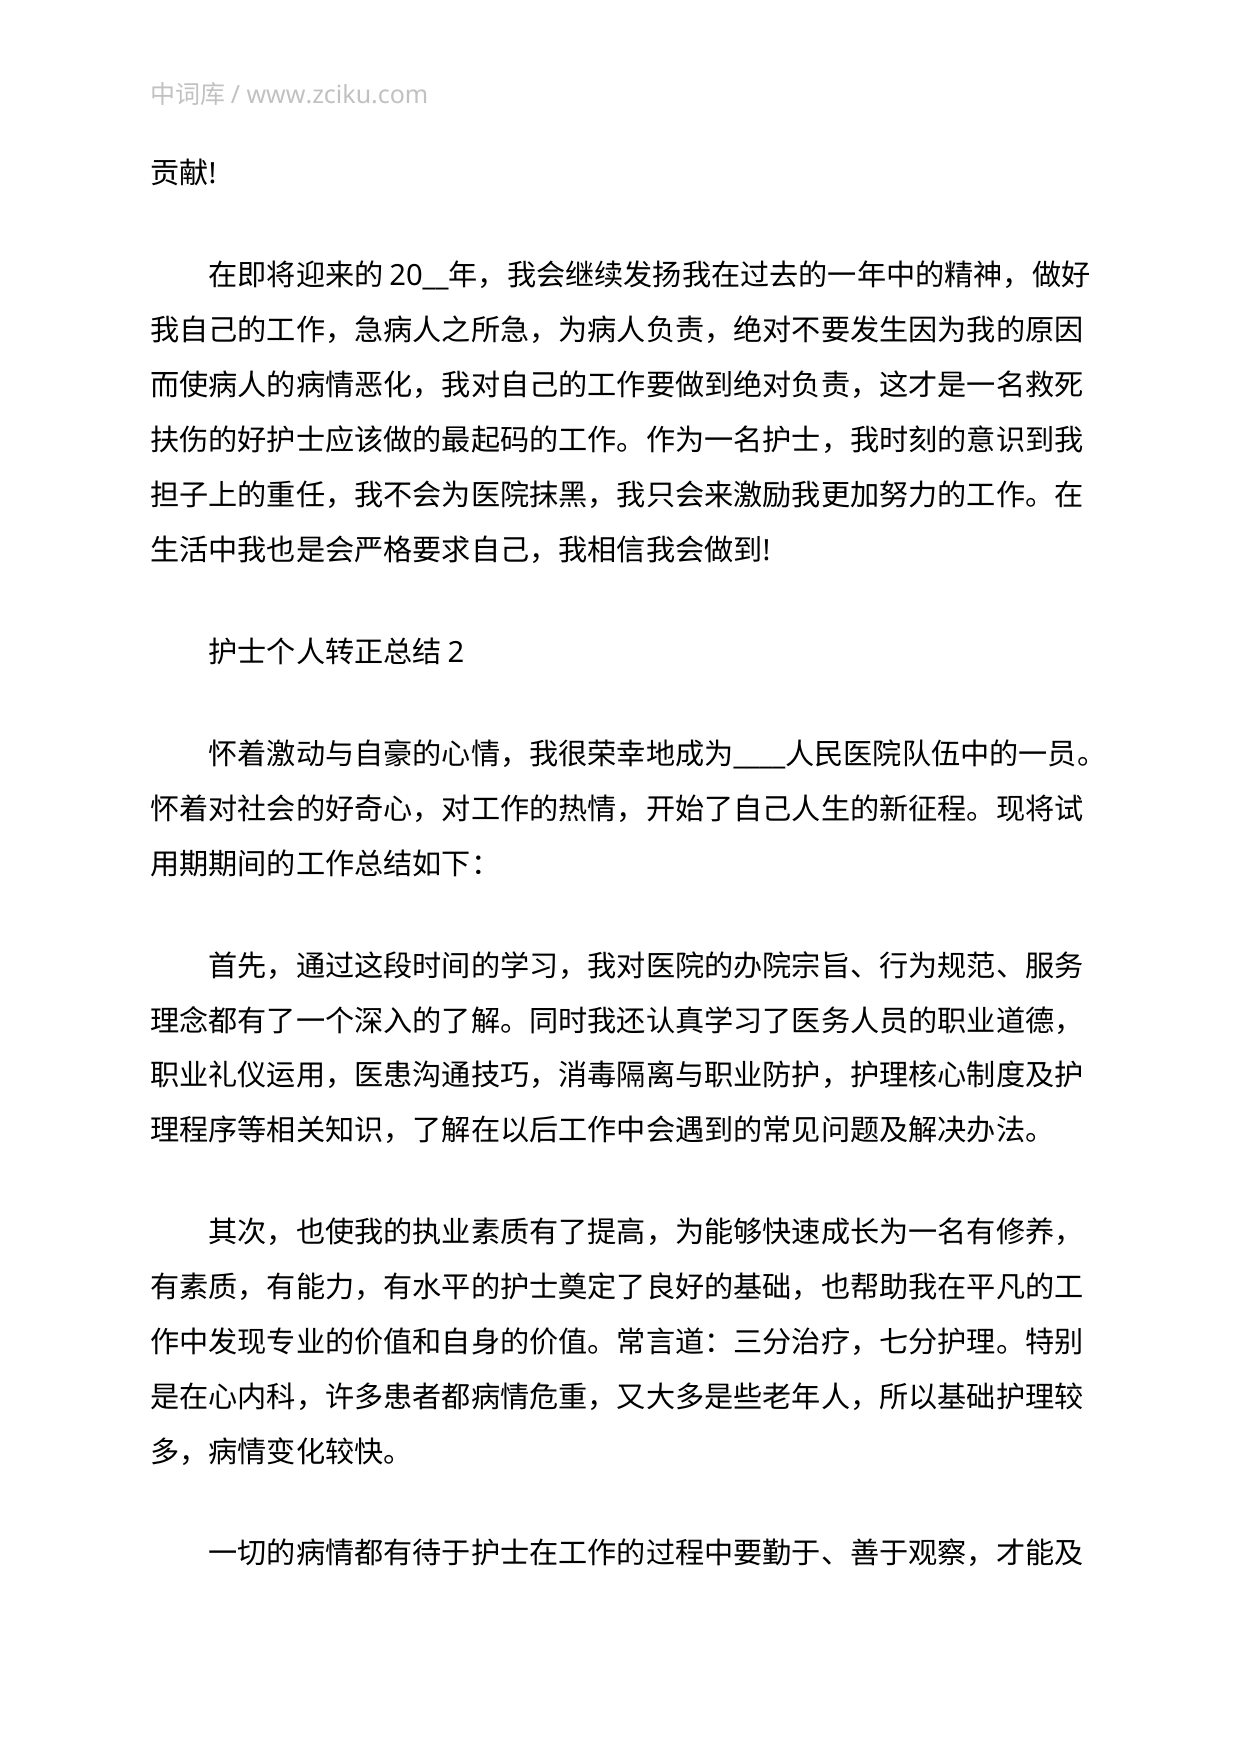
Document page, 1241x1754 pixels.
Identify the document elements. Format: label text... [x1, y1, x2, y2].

text 怀着激动与自豪的心情，我很荣幸地成为____人民医院队伍中的一员。怀着对社会的好奇心，对工作的热情，开始了自己人生的新征程。现将试用期期间的工作总结如下： [150, 731, 1090, 883]
text 其次，也使我的执业素质有了提高，为能够快速成长为一名有修养，有素质，有能力，有水平的护士奠定了良好的基础，也帮助我在平凡的工作中发现专业的价值和自身的价值。常言道：三分治疗，七分护理。特别是在心内科，许多患者都病情危重，又大多是些老年人，所以基础护理较多，病情变化较快。 [150, 1209, 1090, 1471]
text 护士个人转正总结2 [150, 628, 1090, 671]
text 首先，通过这段时间的学习，我对医院的办院宗旨、行为规范、服务理念都有了一个深入的了解。同时我还认真学习了医务人员的职业道德，职业礼仪运用，医患沟通技巧，消毒隔离与职业防护，护理核心制度及护理程序等相关知识，了解在以后工作中会遇到的常见问题及解决办法。 [150, 942, 1090, 1149]
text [150, 1530, 1090, 1572]
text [150, 150, 1090, 192]
text 在即将迎来的20__年，我会继续发扬我在过去的一年中的精神，做好我自己的工作，急病人之所急，为病人负责，绝对不要发生因为我的原因而使病人的病情恶化，我对自己的工作要做到绝对负责，这才是一名救死扶伤的好护士应该做的最起码的工作。作为一名护士，我时刻的意识到我担子上的重任，我不会为医院抹黑，我只会来激励我更加努力的工作。在生活中我也是会严格要求自己，我相信我会做到! [150, 252, 1090, 569]
